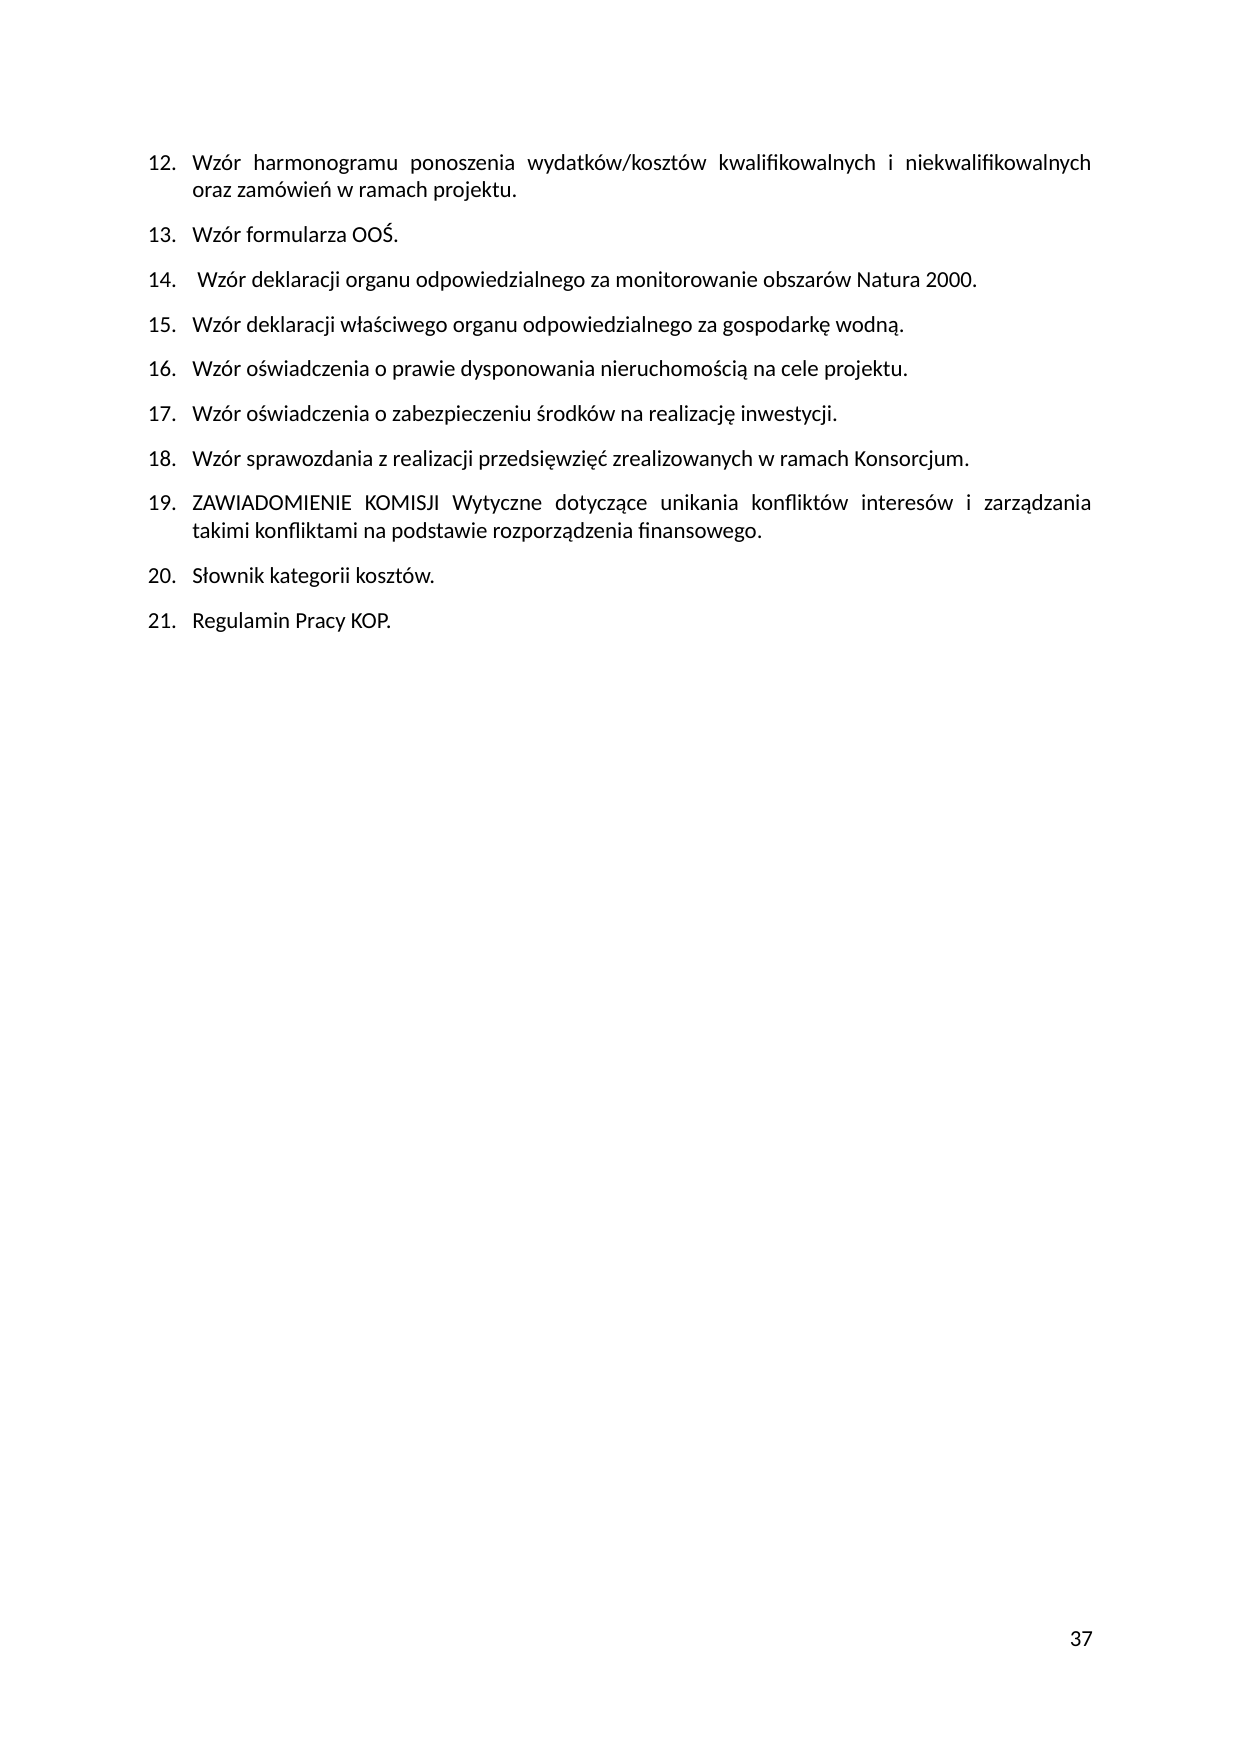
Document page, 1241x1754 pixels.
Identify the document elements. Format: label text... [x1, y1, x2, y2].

list Wzór oświadczenia o prawie dysponowania nieruchomością na cele projektu. [148, 354, 1093, 382]
list Słownik kategorii kosztów. [148, 561, 1093, 589]
list Wzór harmonogramu ponoszenia wydatków/kosztów kwalifikowalnych i niekwalifikowalnych oraz zamówień w ramach projektu. [148, 148, 1093, 204]
list Wzór sprawozdania z realizacji przedsięwzięć zrealizowanych w ramach Konsorcjum. [148, 444, 1093, 472]
list Wzór oświadczenia o zabezpieczeniu środków na realizację inwestycji. [148, 399, 1093, 427]
list Wzór formularza OOŚ. [148, 220, 1093, 248]
list Wzór deklaracji właściwego organu odpowiedzialnego za gospodarkę wodną. [148, 310, 1093, 338]
list Wzór deklaracji organu odpowiedzialnego za monitorowanie obszarów Natura 2000. [148, 265, 1093, 293]
list ZAWIADOMIENIE KOMISJI Wytyczne dotyczące unikania konfliktów interesów i zarządzania takimi konfliktami na podstawie rozporządzenia finansowego. [148, 488, 1093, 544]
list Regulamin Pracy KOP. [148, 606, 1093, 634]
